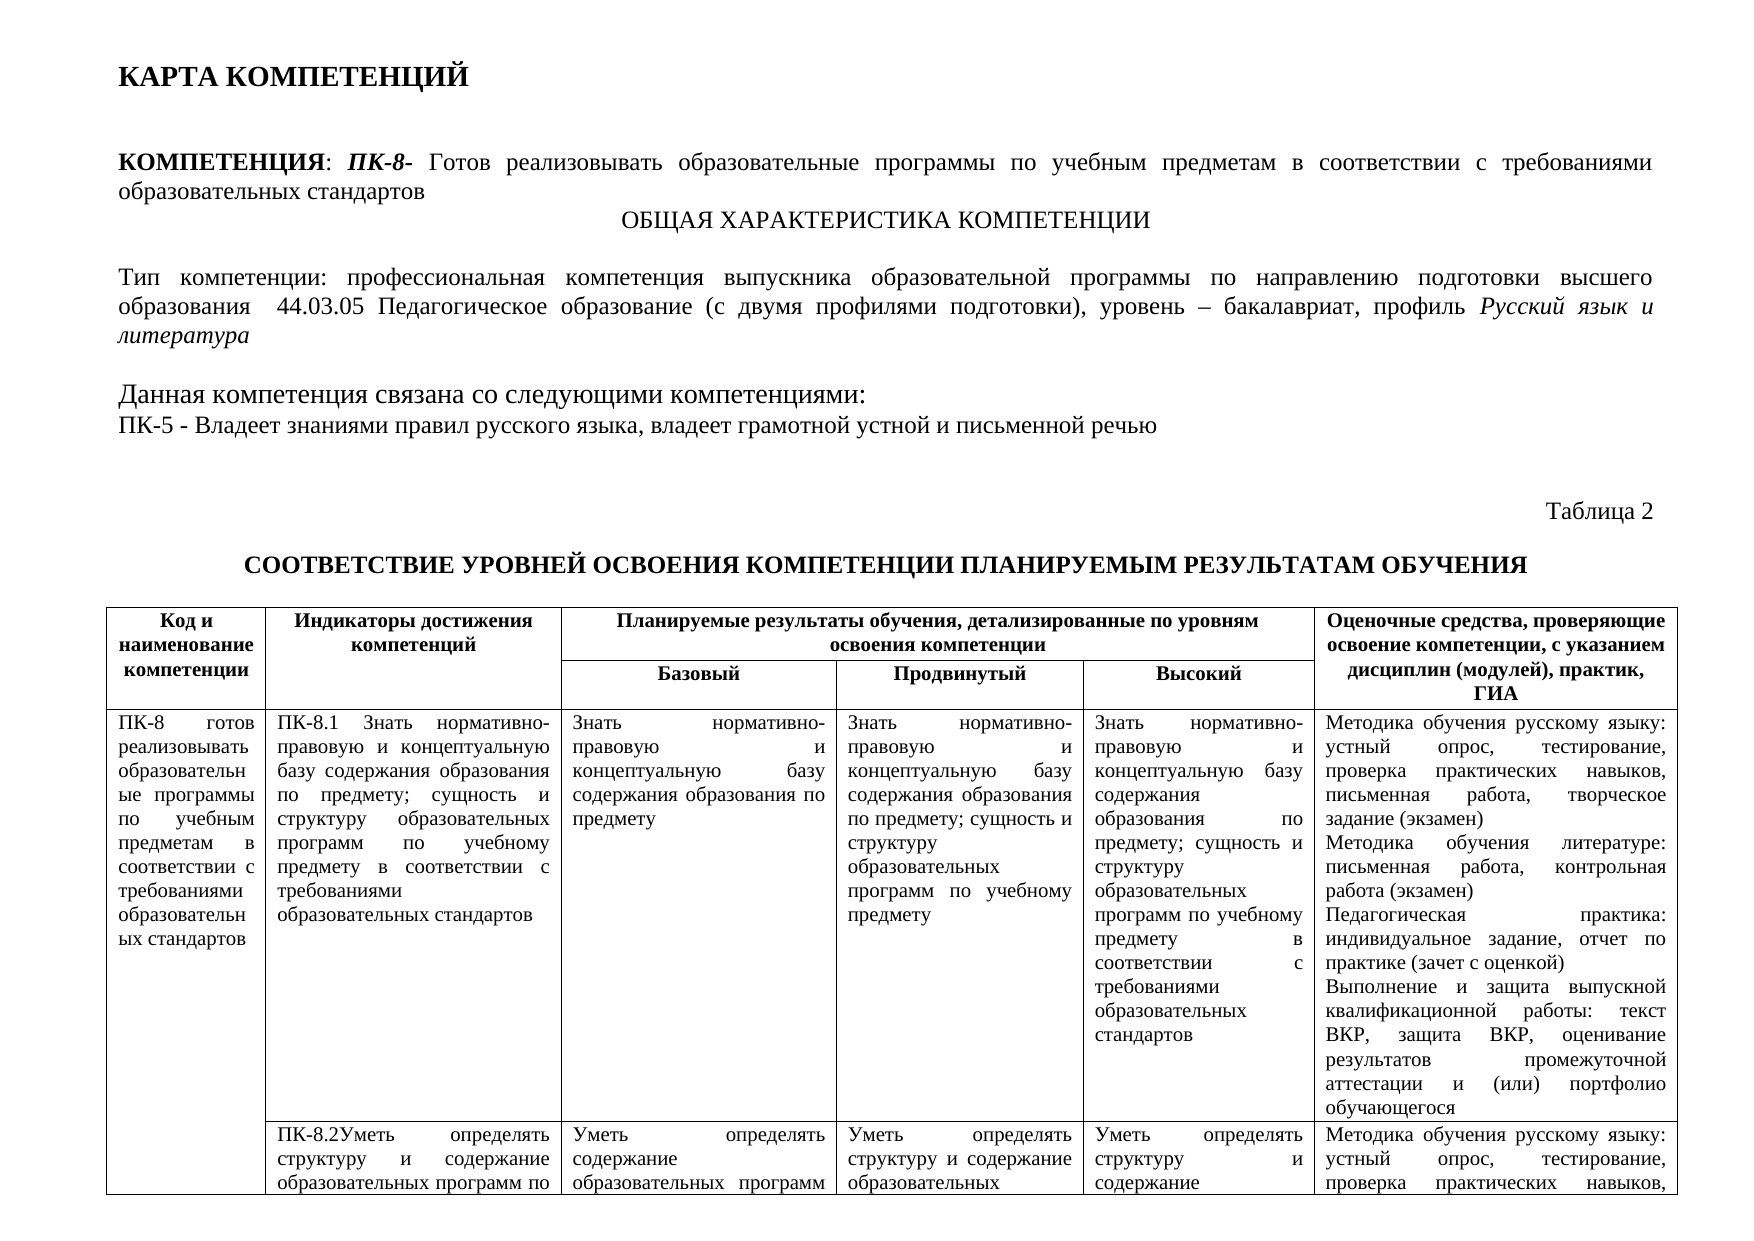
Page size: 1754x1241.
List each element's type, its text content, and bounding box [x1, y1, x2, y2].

text Тип компетенции: профессиональная компетенция выпускника образовательной программы по направлению подготовки высшего образования 44.03.05 Педагогическое образование (с двумя профилями подготовки), уровень – бакалавриат, профиль Русский язык и литература [118, 262, 1654, 348]
text ОБЩАЯ ХАРАКТЕРИСТИКА КОМПЕТЕНЦИИ [118, 205, 1654, 233]
table_cell Методика обучения русскому языку: устный опрос, тестирование, проверка практических навыков, письменная работа, творческое задание (экзамен) Методика обучения литературе: письменная работа, контрольная работа (экзамен) Педагогическая практика: индивидуальное задание, отчет по практике (зачет с оценкой) Выполнение и защита выпускной квалификационной работы: текст ВКР, защита ВКР, оценивание результатов промежуточной аттестации и (или) портфолио обучающегося [1315, 710, 1677, 1121]
table_cell ПК-8.1 Знать нормативно-правовую и концептуальную базу содержания образования по предмету; сущность и структуру образовательных программ по учебному предмету в соответствии с требованиями образовательных стандартов [266, 710, 561, 1121]
table_header Оценочные средства, проверяющие освоение компетенции, с указанием дисциплин (модулей), практик, ГИА [1315, 608, 1677, 708]
text КОМПЕТЕНЦИЯ: ПК-8- Готов реализовывать образовательные программы по учебным предметам в соответствии с требованиями образовательных стандартов [118, 147, 1654, 205]
table_cell Высокий [1084, 661, 1314, 708]
text Данная компетенция связана со следующими компетенциями: [118, 377, 1654, 410]
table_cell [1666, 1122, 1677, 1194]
table_header Индикаторы достижения компетенций [266, 608, 561, 708]
table_header Код и наименование компетенции [107, 608, 265, 708]
text ПК-5 - Владеет знаниями правил русского языка, владеет грамотной устной и письменной речью [118, 410, 1654, 438]
table_cell Уметь определять структуру и содержание образовательных программ по учебному предмету [837, 1122, 1083, 1194]
text СООТВЕТСТВИЕ УРОВНЕЙ ОСВОЕНИЯ КОМПЕТЕНЦИИ ПЛАНИРУЕМЫМ РЕЗУЛЬТАТАМ ОБУЧЕНИЯ [118, 550, 1654, 578]
table_cell Базовый [562, 661, 836, 708]
table_cell Знать нормативно-правовую и концептуальную базу содержания образования по предмету [562, 710, 836, 1121]
table_cell Продвинутый [837, 661, 1083, 708]
text КАРТА КОМПЕТЕНЦИЙ [118, 59, 1654, 93]
table_header Планируемые результаты обучения, детализированные по уровням освоения компетенции [562, 608, 1314, 660]
table_cell Знать нормативно-правовую и концептуальную базу содержания образования по предмету; сущность и структуру образовательных программ по учебному предмету [837, 710, 1083, 1121]
table_cell Уметь определять содержание образовательных программ по учебному предмету в соответствии с требованиями образовательных стандартов [562, 1122, 836, 1194]
table_cell Уметь определять структуру и содержание образовательных программ по учебному предмету в соответствии с требованиями образовательных стандартов [1084, 1122, 1314, 1194]
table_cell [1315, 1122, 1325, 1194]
text Таблица 2 [118, 496, 1654, 525]
table_cell Знать нормативно-правовую и концептуальную базу содержания образования по предмету; сущность и структуру образовательных программ по учебному предмету в соответствии с требованиями образовательных стандартов [1084, 710, 1314, 1121]
table_cell ПК-8 готов реализовывать образовательные программы по учебным предметам в соответствии с требованиями образовательных стандартов [107, 710, 265, 1194]
table_cell ПК-8.2Уметь определять структуру и содержание образовательных программ по учебному предмету в соответствии с требованиями образовательных стандартов [266, 1122, 561, 1194]
